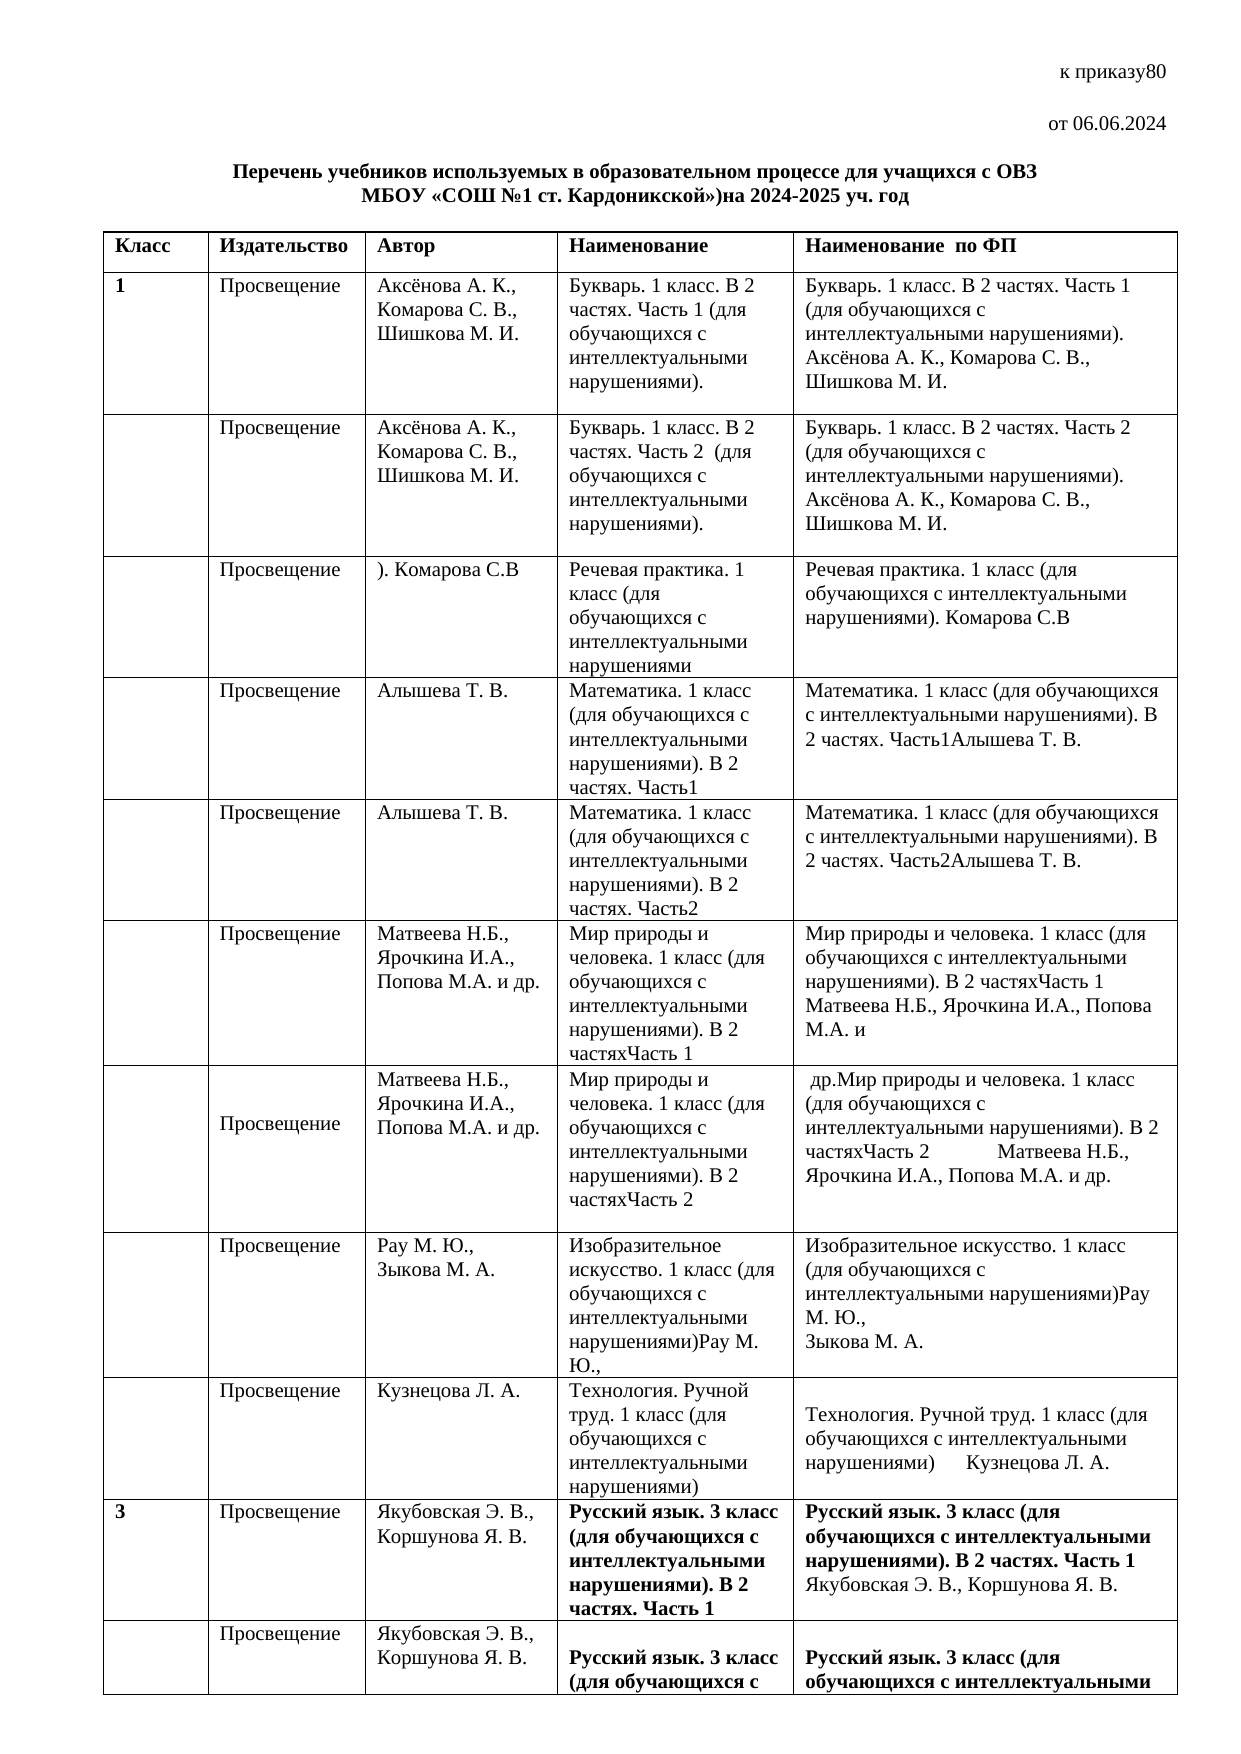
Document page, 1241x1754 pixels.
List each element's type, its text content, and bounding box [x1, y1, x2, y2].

table_cell Букварь. 1 класс. В 2 частях. Часть 2 (для обучающихся с интеллектуальными нарушениями). Аксёнова А. К., Комарова С. В., Шишкова М. И. [794, 415, 1177, 556]
table_cell Речевая практика. 1 класс (для обучающихся с интеллектуальными нарушениями [558, 557, 793, 677]
table_cell Просвещение [209, 557, 365, 677]
table_cell Кузнецова Л. А. [366, 1378, 557, 1498]
table_cell Изобразительное искусство. 1 класс (для обучающихся с интеллектуальными нарушениями)Рау М. Ю., Зыкова М. А. [794, 1233, 1177, 1377]
table_cell 3 [104, 1500, 208, 1620]
table_cell [104, 1621, 208, 1694]
table_cell Русский язык. 3 класс (для обучающихся с интеллектуальными нарушениями). В 2 частях. Часть 1 [558, 1500, 793, 1620]
table_header Класс [104, 233, 208, 272]
table_cell ). Комарова С.В [366, 557, 557, 677]
table_cell 1 [104, 273, 208, 414]
table_cell [104, 678, 208, 799]
table_cell [104, 557, 208, 677]
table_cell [794, 1621, 1177, 1694]
table_cell др.Мир природы и человека. 1 класс (для обучающихся с интеллектуальными нарушениями). В 2 частяхЧасть 2 Матвеева Н.Б., Ярочкина И.А., Попова М.А. и др. [794, 1066, 1177, 1232]
table_cell [104, 415, 208, 556]
table_cell Просвещение [209, 1378, 365, 1498]
table_cell Рау М. Ю., Зыкова М. А. [366, 1233, 557, 1377]
table_cell [104, 800, 208, 920]
table_cell [104, 1233, 208, 1377]
table_cell Просвещение [209, 921, 365, 1065]
table_cell Русский язык. 3 класс (для обучающихся с интеллектуальными нарушениями). В 2 частях. Часть 1 Якубовская Э. В., Коршунова Я. В. [794, 1500, 1177, 1620]
text Перечень учебников используемых в образовательном процессе для учащихся с ОВЗ [103, 159, 1166, 183]
table_cell Просвещение [209, 1233, 365, 1377]
table_cell Аксёнова А. К., Комарова С. В., Шишкова М. И. [366, 415, 557, 556]
table_cell Математика. 1 класс (для обучающихся с интеллектуальными нарушениями). В 2 частях. Часть1Алышева Т. В. [794, 678, 1177, 799]
table_cell Букварь. 1 класс. В 2 частях. Часть 1 (для обучающихся с интеллектуальными нарушениями). Аксёнова А. К., Комарова С. В., Шишкова М. И. [794, 273, 1177, 414]
table_cell [104, 1066, 208, 1232]
text к приказу80 [103, 59, 1166, 83]
table_cell Просвещение [209, 273, 365, 414]
table_cell Математика. 1 класс (для обучающихся с интеллектуальными нарушениями). В 2 частях. Часть1 [558, 678, 793, 799]
table_cell Мир природы и человека. 1 класс (для обучающихся с интеллектуальными нарушениями). В 2 частяхЧасть 2 [558, 1066, 793, 1232]
text от 06.06.2024 [103, 83, 1166, 135]
table_cell Речевая практика. 1 класс (для обучающихся с интеллектуальными нарушениями). Комарова С.В [794, 557, 1177, 677]
table_cell Алышева Т. В. [366, 678, 557, 799]
table_cell Математика. 1 класс (для обучающихся с интеллектуальными нарушениями). В 2 частях. Часть2Алышева Т. В. [794, 800, 1177, 920]
table_cell Просвещение [209, 415, 365, 556]
table_cell Мир природы и человека. 1 класс (для обучающихся с интеллектуальными нарушениями). В 2 частяхЧасть 1 Матвеева Н.Б., Ярочкина И.А., Попова М.А. и [794, 921, 1177, 1065]
table_cell Алышева Т. В. [366, 800, 557, 920]
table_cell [366, 1500, 557, 1620]
table_cell Просвещение [209, 1500, 365, 1620]
table_header Автор [366, 233, 557, 272]
table_cell Аксёнова А. К., Комарова С. В., Шишкова М. И. [366, 273, 557, 414]
table_cell Технология. Ручной труд. 1 класс (для обучающихся с интеллектуальными нарушениями) [558, 1378, 793, 1498]
table_cell Математика. 1 класс (для обучающихся с интеллектуальными нарушениями). В 2 частях. Часть2 [558, 800, 793, 920]
table_cell Просвещение [209, 1621, 365, 1694]
table_cell Букварь. 1 класс. В 2 частях. Часть 2 (для обучающихся с интеллектуальными нарушениями). [558, 415, 793, 556]
table_cell Просвещение [209, 678, 365, 799]
table_cell Матвеева Н.Б., Ярочкина И.А., Попова М.А. и др. [366, 921, 557, 1065]
table_cell Просвещение [209, 800, 365, 920]
table_header Наименование по ФП [794, 233, 1177, 272]
table_cell Изобразительное искусство. 1 класс (для обучающихся с интеллектуальными нарушениями)Рау М. Ю., [558, 1233, 793, 1377]
text МБОУ «СОШ №1 ст. Кардоникской»)на 2024-2025 уч. год [103, 183, 1166, 207]
table_cell Букварь. 1 класс. В 2 частях. Часть 1 (для обучающихся с интеллектуальными нарушениями). [558, 273, 793, 414]
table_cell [366, 1621, 557, 1694]
table_cell [104, 1378, 208, 1498]
table_cell Технология. Ручной труд. 1 класс (для обучающихся с интеллектуальными нарушениями) Кузнецова Л. А. [794, 1378, 1177, 1498]
table_header Наименование [558, 233, 793, 272]
table_header Издательство [209, 233, 365, 272]
table_cell Матвеева Н.Б., Ярочкина И.А., Попова М.А. и др. [366, 1066, 557, 1232]
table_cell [558, 1621, 793, 1694]
table_cell Просвещение [209, 1066, 365, 1232]
table_cell [104, 921, 208, 1065]
table_cell Мир природы и человека. 1 класс (для обучающихся с интеллектуальными нарушениями). В 2 частяхЧасть 1 [558, 921, 793, 1065]
